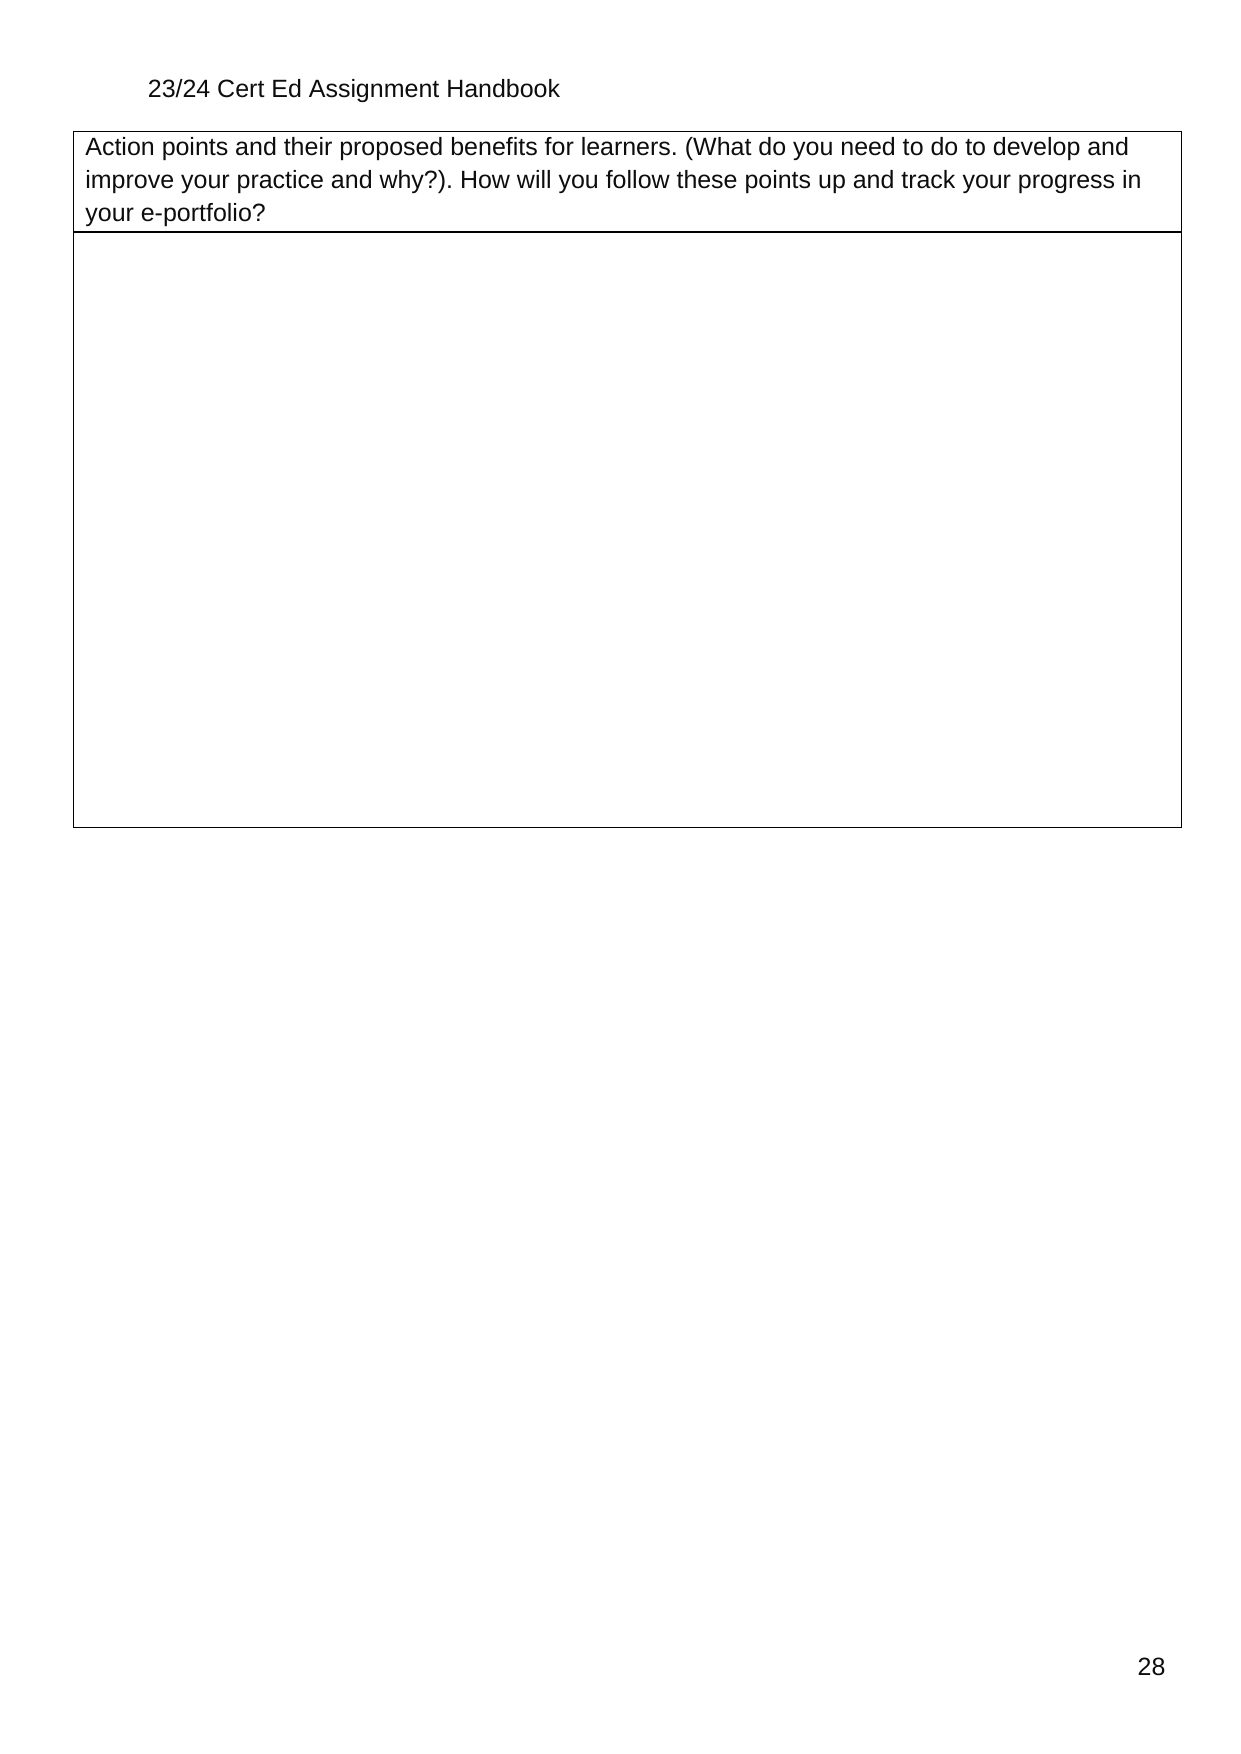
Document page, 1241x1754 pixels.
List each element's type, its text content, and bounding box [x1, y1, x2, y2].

table_cell [74, 233, 1181, 827]
table_cell Action points and their proposed benefits for learners. (What do you need to do to develop and improve your practice and why?). How will you follow these points up and track your progress in your e-portfolio? [74, 132, 1181, 231]
